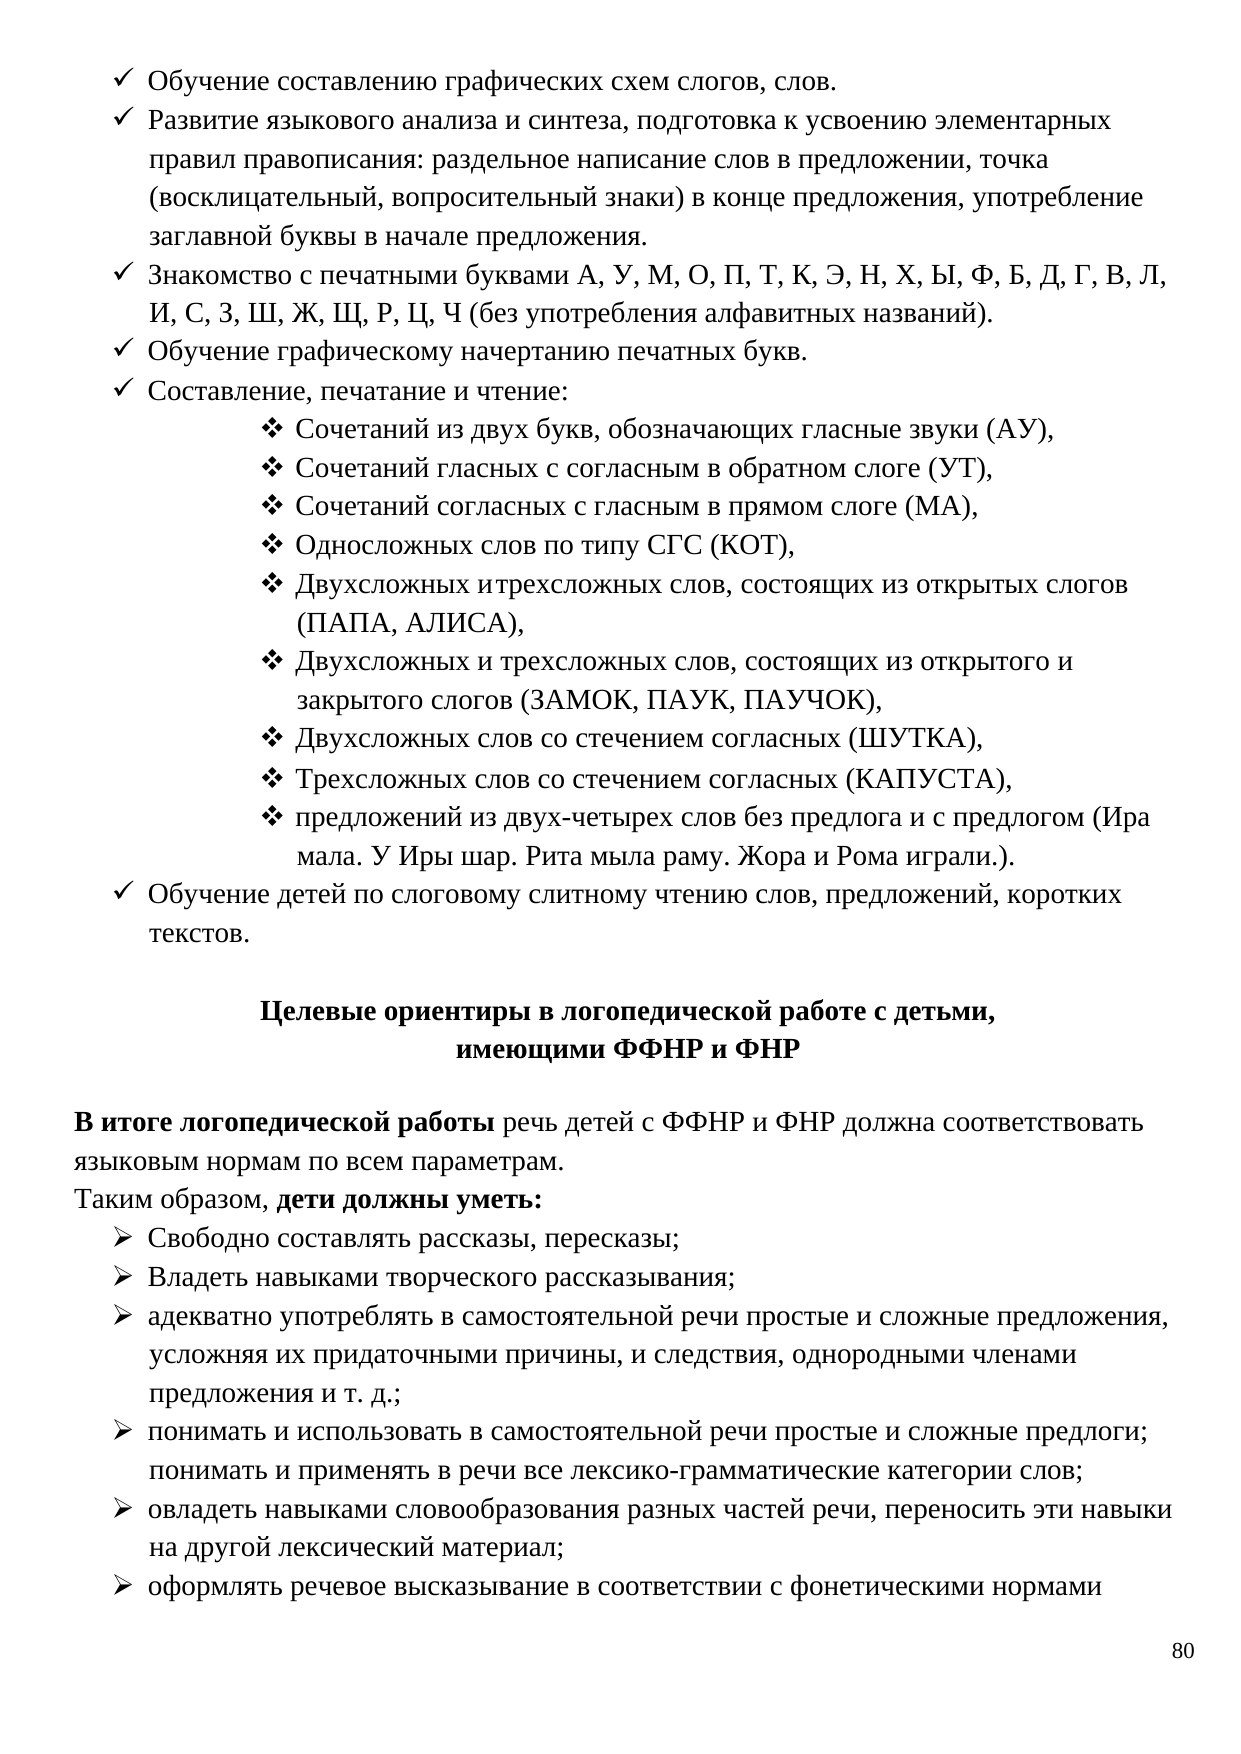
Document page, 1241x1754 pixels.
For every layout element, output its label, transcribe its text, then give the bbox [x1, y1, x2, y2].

list Односложных слов по типу СГС (КОТ), [259, 527, 1194, 561]
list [111, 1568, 1181, 1602]
list Сочетаний из двух букв, обозначающих гласные звуки (АУ), [259, 411, 1194, 445]
text Таким образом, дети должны уметь: [74, 1182, 1194, 1215]
text Целевые ориентиры в логопедической работе с детьми, имеющими ФФНР и ФНР [260, 993, 1134, 1065]
list Двухсложных и трехсложных слов, состоящих из открытых слогов (ПАПА, АЛИСА), [259, 566, 1181, 638]
list предложений из двух-четырех слов без предлога и с предлогом (Ира мала. У Иры шар. Рита мыла раму. Жора и Рома играли.). [259, 799, 1182, 872]
list Обучение графическому начертанию печатных букв. [111, 334, 1194, 368]
list Свободно составлять рассказы, пересказы; [111, 1220, 1194, 1254]
list Обучение составлению графических схем слогов, слов. [111, 64, 1194, 97]
list Обучение детей по слоговому слитному чтению слов, предложений, коротких текстов. [111, 877, 1182, 949]
list Составление, печатание и чтение: [111, 373, 1194, 406]
list Двухсложных и трехсложных слов, состоящих из открытого и закрытого слогов (ЗАМОК, ПАУК, ПАУЧОК), [259, 643, 1181, 716]
list Трехсложных слов со стечением согласных (КАПУСТА), [259, 761, 1194, 794]
list Знакомство с печатными буквами А, У, М, О, П, Т, К, Э, Н, Х, Ы, Ф, Б, Д, Г, В, Л, И, С, З, Ш, Ж, Щ, Р, Ц, Ч (без употребления алфавитных названий). [111, 257, 1181, 329]
list Развитие языкового анализа и синтеза, подготовка к усвоению элементарных правил правописания: раздельное написание слов в предложении, точка (восклицательный, вопросительный знаки) в конце предложения, употребление заглавной буквы в начале предложения. [111, 102, 1182, 252]
list Сочетаний согласных с гласным в прямом слоге (МА), [259, 488, 1194, 522]
list понимать и использовать в самостоятельной речи простые и сложные предлоги; понимать и применять в речи все лексико-грамматические категории слов; [111, 1413, 1180, 1486]
list Двухсложных слов со стечением согласных (ШУТКА), [259, 721, 1194, 754]
text В итоге логопедической работы речь детей с ФФНР и ФНР должна соответствовать языковым нормам по всем параметрам. [74, 1104, 1182, 1177]
list овладеть навыками словообразования разных частей речи, переносить эти навыки на другой лексический материал; [111, 1491, 1182, 1563]
list Владеть навыками творческого рассказывания; [111, 1259, 1194, 1293]
list Сочетаний гласных с согласным в обратном слоге (УТ), [259, 450, 1194, 483]
list адекватно употреблять в самостоятельной речи простые и сложные предложения, усложняя их придаточными причины, и следствия, однородными членами предложения и т. д.; [111, 1298, 1182, 1408]
